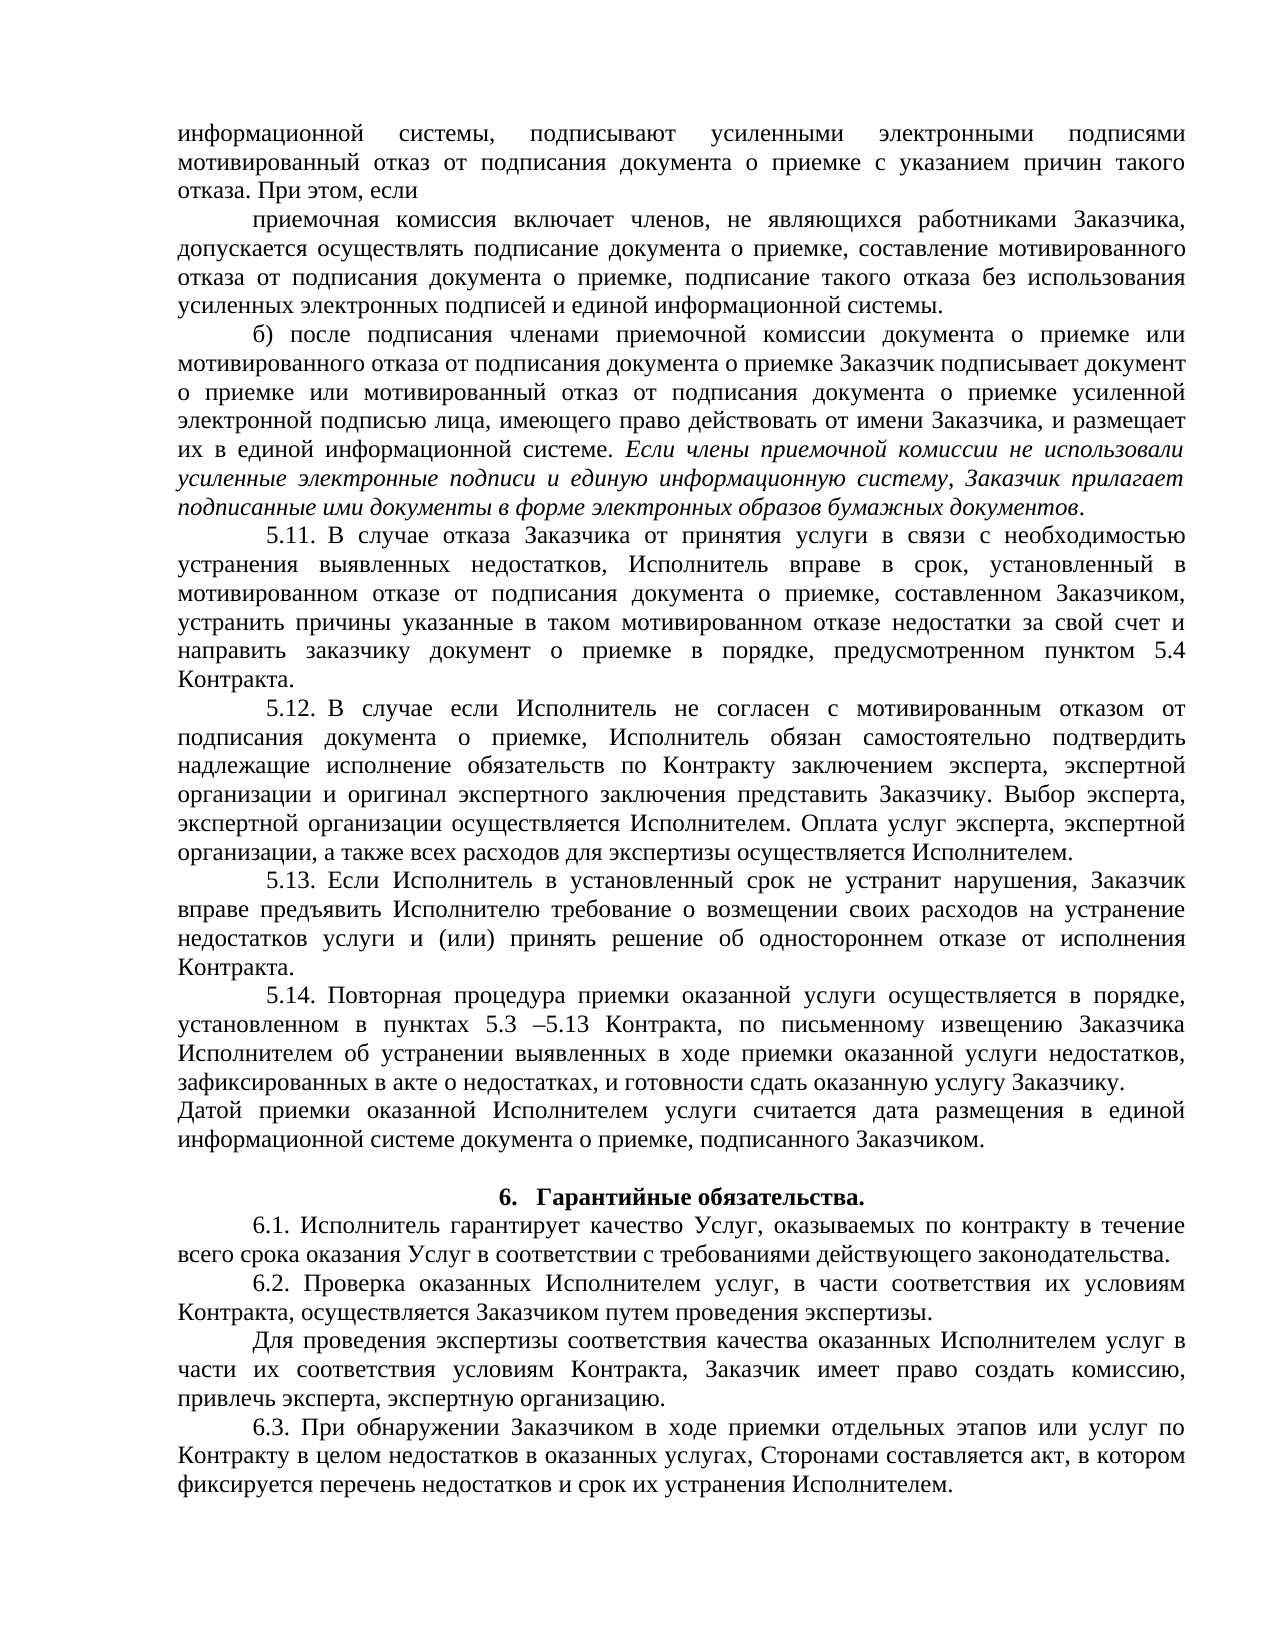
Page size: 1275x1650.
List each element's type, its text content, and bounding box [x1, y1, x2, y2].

text приемочная комиссия включает членов, не являющихся работниками Заказчика, допускается осуществлять подписание документа о приемке, составление мотивированного отказа от подписания документа о приемке, подписание такого отказа без использования усиленных электронных подписей и единой информационной системы. [177, 204, 1186, 319]
text 6.1. Исполнитель гарантирует качество Услуг, оказываемых по контракту в течение всего срока оказания Услуг в соответствии с требованиями действующего законодательства. [177, 1211, 1186, 1268]
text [177, 118, 1186, 204]
list Повторная процедура приемки оказанной услуги осуществляется в порядке, установленном в пунктах 5.3 –5.13 Контракта, по письменному извещению Заказчика Исполнителем об устранении выявленных в ходе приемки оказанной услуги недостатков, зафиксированных в акте о недостатках, и готовности сдать оказанную услугу Заказчику. [177, 981, 1186, 1096]
list В случае если Исполнитель не согласен с мотивированным отказом от подписания документа о приемке, Исполнитель обязан самостоятельно подтвердить надлежащие исполнение обязательств по Контракту заключением эксперта, экспертной организации и оригинал экспертного заключения представить Заказчику. Выбор эксперта, экспертной организации осуществляется Исполнителем. Оплата услуг эксперта, экспертной организации, а также всех расходов для экспертизы осуществляется Исполнителем. [177, 693, 1186, 866]
list В случае отказа Заказчика от принятия услуги в связи с необходимостью устранения выявленных недостатков, Исполнитель вправе в срок, установленный в мотивированном отказе от подписания документа о приемке, составленном Заказчиком, устранить причины указанные в таком мотивированном отказе недостатки за свой счет и направить заказчику документ о приемке в порядке, предусмотренном пунктом 5.4 Контракта. [177, 521, 1186, 693]
list Гарантийные обязательства. [177, 1182, 1186, 1211]
text Датой приемки оказанной Исполнителем услуги считается дата размещения в единой информационной системе документа о приемке, подписанного Заказчиком. [177, 1096, 1186, 1153]
text 6.2. Проверка оказанных Исполнителем услуг, в части соответствия их условиям Контракта, осуществляется Заказчиком путем проведения экспертизы. [177, 1268, 1186, 1326]
text б) после подписания членами приемочной комиссии документа о приемке или мотивированного отказа от подписания документа о приемке Заказчик подписывает документ о приемке или мотивированный отказ от подписания документа о приемке усиленной электронной подписью лица, имеющего право действовать от имени Заказчика, и размещает их в единой информационной системе. Если члены приемочной комиссии не использовали усиленные электронные подписи и единую информационную систему, Заказчик прилагает подписанные ими документы в форме электронных образов бумажных документов. [177, 319, 1186, 521]
list Если Исполнитель в установленный срок не устранит нарушения, Заказчик вправе предъявить Исполнителю требование о возмещении своих расходов на устранение недостатков услуги и (или) принять решение об одностороннем отказе от исполнения Контракта. [177, 866, 1186, 981]
text 6.3. При обнаружении Заказчиком в ходе приемки отдельных этапов или услуг по Контракту в целом недостатков в оказанных услугах, Сторонами составляется акт, в котором фиксируется перечень недостатков и срок их устранения Исполнителем. [177, 1412, 1186, 1498]
text Для проведения экспертизы соответствия качества оказанных Исполнителем услуг в части их соответствия условиям Контракта, Заказчик имеет право создать комиссию, привлечь эксперта, экспертную организацию. [177, 1326, 1186, 1412]
